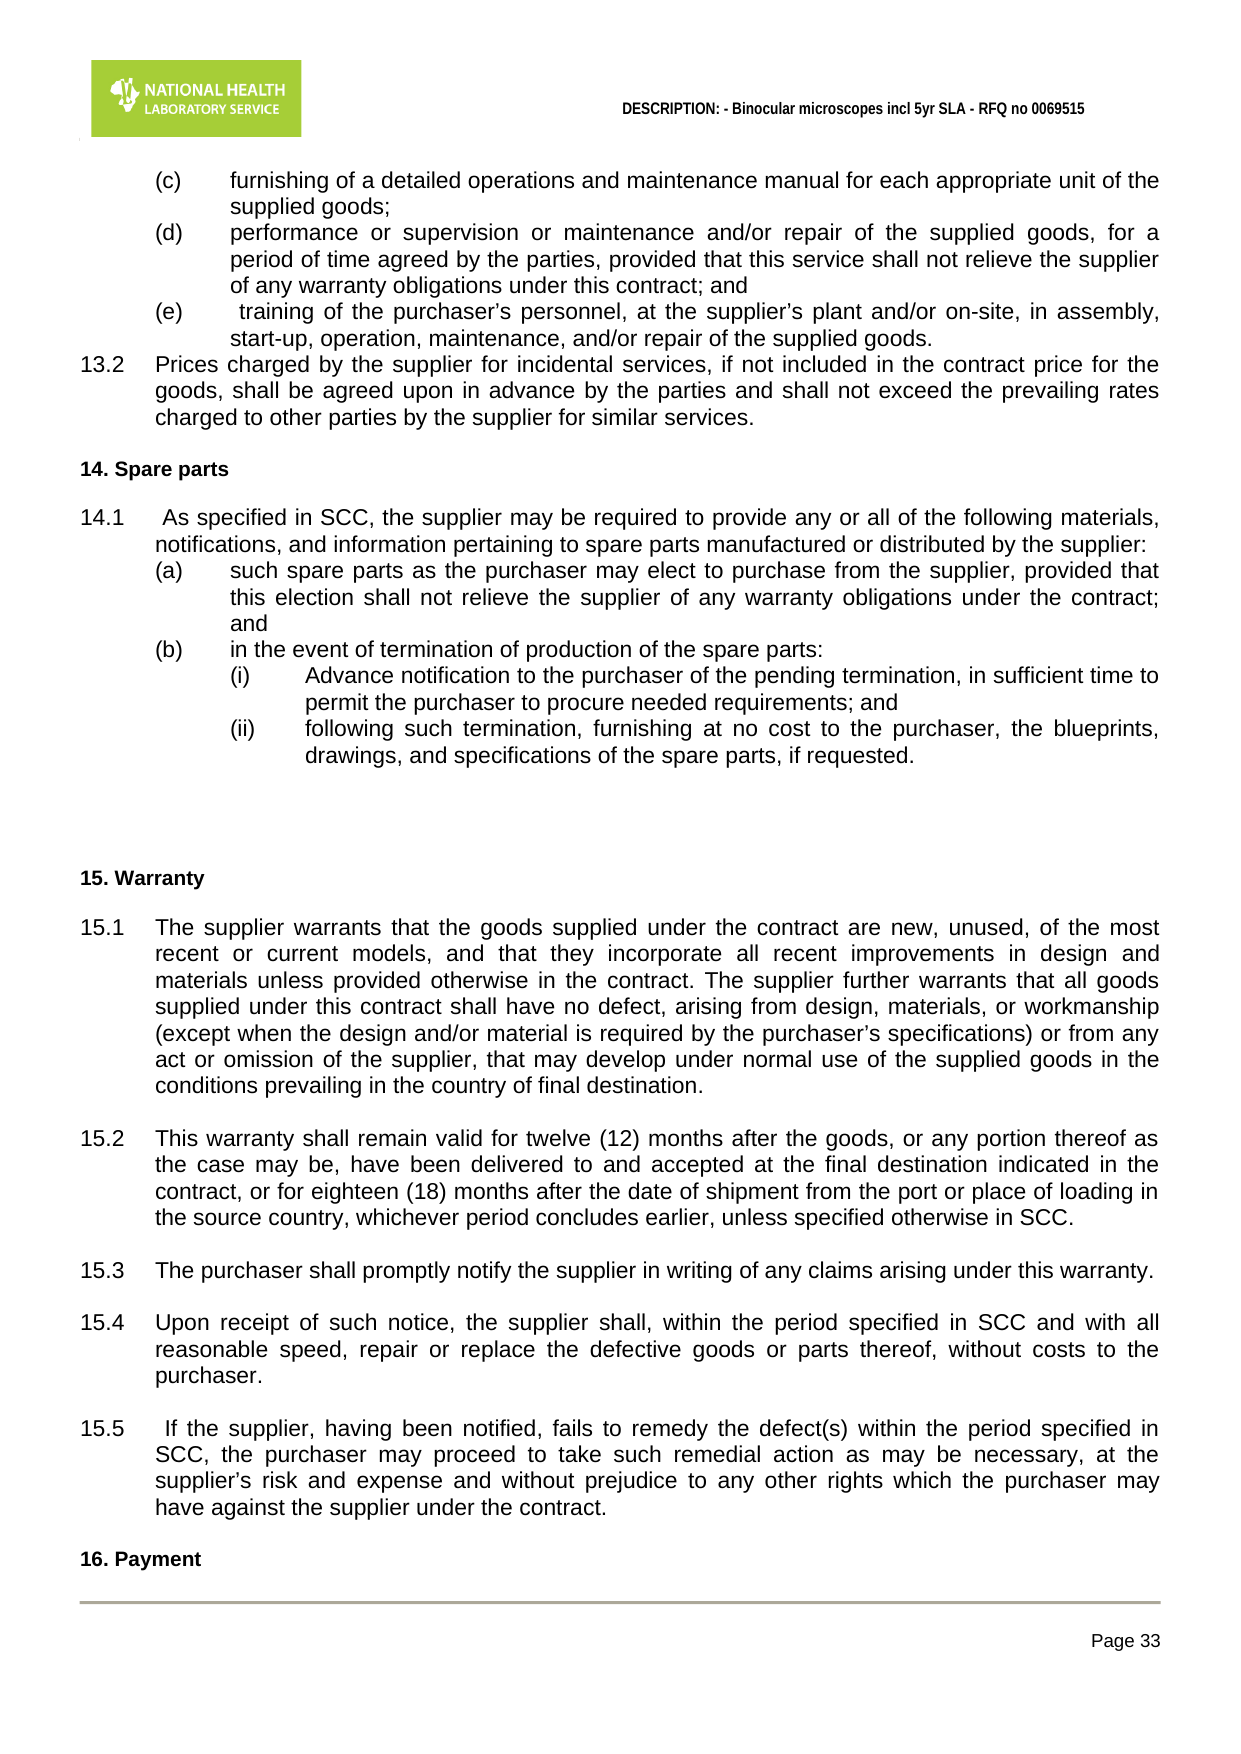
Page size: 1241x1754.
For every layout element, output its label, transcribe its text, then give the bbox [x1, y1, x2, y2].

text 14. Spare parts [80, 456, 1161, 480]
text 15.4 Upon receipt of such notice, the supplier shall, within the period specified in SCC and with all reasonable speed, repair or replace the defective goods or parts thereof, without costs to the purchaser. [80, 1309, 1161, 1388]
text 15.3 The purchaser shall promptly notify the supplier in writing of any claims arising under this warranty. [80, 1257, 1161, 1283]
text 15. Warranty [80, 866, 1161, 890]
text (d) performance or supervision or maintenance and/or repair of the supplied goods, for a period of time agreed by the parties, provided that this service shall not relieve the supplier of any warranty obligations under this contract; and [155, 219, 1161, 298]
text (e) training of the purchaser’s personnel, at the supplier’s plant and/or on-site, in assembly, start-up, operation, maintenance, and/or repair of the supplied goods. [155, 298, 1161, 351]
text 13.2 Prices charged by the supplier for incidental services, if not included in the contract price for the goods, shall be agreed upon in advance by the parties and shall not exceed the prevailing rates charged to other parties by the supplier for similar services. [80, 351, 1161, 430]
text (c) furnishing of a detailed operations and maintenance manual for each appropriate unit of the supplied goods; [80, 167, 1161, 219]
text 16. Payment [80, 1547, 1161, 1571]
picture [91, 60, 302, 137]
text 15.2 This warranty shall remain valid for twelve (12) months after the goods, or any portion thereof as the case may be, have been delivered to and accepted at the final destination indicated in the contract, or for eighteen (18) months after the date of shipment from the port or place of loading in the source country, whichever period concludes earlier, unless specified otherwise in SCC. [80, 1125, 1161, 1230]
text (ii) following such termination, furnishing at no cost to the purchaser, the blueprints, drawings, and specifications of the spare parts, if requested. [230, 715, 1161, 768]
text 15.5 If the supplier, having been notified, fails to remedy the defect(s) within the period specified in SCC, the purchaser may proceed to take such remedial action as may be necessary, at the supplier’s risk and expense and without prejudice to any other rights which the purchaser may have against the supplier under the contract. [80, 1415, 1161, 1520]
text (a) such spare parts as the purchaser may elect to purchase from the supplier, provided that this election shall not relieve the supplier of any warranty obligations under the contract; and [155, 557, 1161, 636]
text 15.1 The supplier warrants that the goods supplied under the contract are new, unused, of the most recent or current models, and that they incorporate all recent improvements in design and materials unless provided otherwise in the contract. The supplier further warrants that all goods supplied under this contract shall have no defect, arising from design, materials, or workmanship (except when the design and/or material is required by the purchaser’s specifications) or from any act or omission of the supplier, that may develop under normal use of the supplied goods in the conditions prevailing in the country of final destination. [80, 914, 1161, 1098]
text (i) Advance notification to the purchaser of the pending termination, in sufficient time to permit the purchaser to procure needed requirements; and [230, 662, 1161, 715]
text (b) in the event of termination of production of the spare parts: [80, 636, 1161, 662]
text 14.1 As specified in SCC, the supplier may be required to provide any or all of the following materials, notifications, and information pertaining to spare parts manufactured or distributed by the supplier: [80, 504, 1161, 557]
